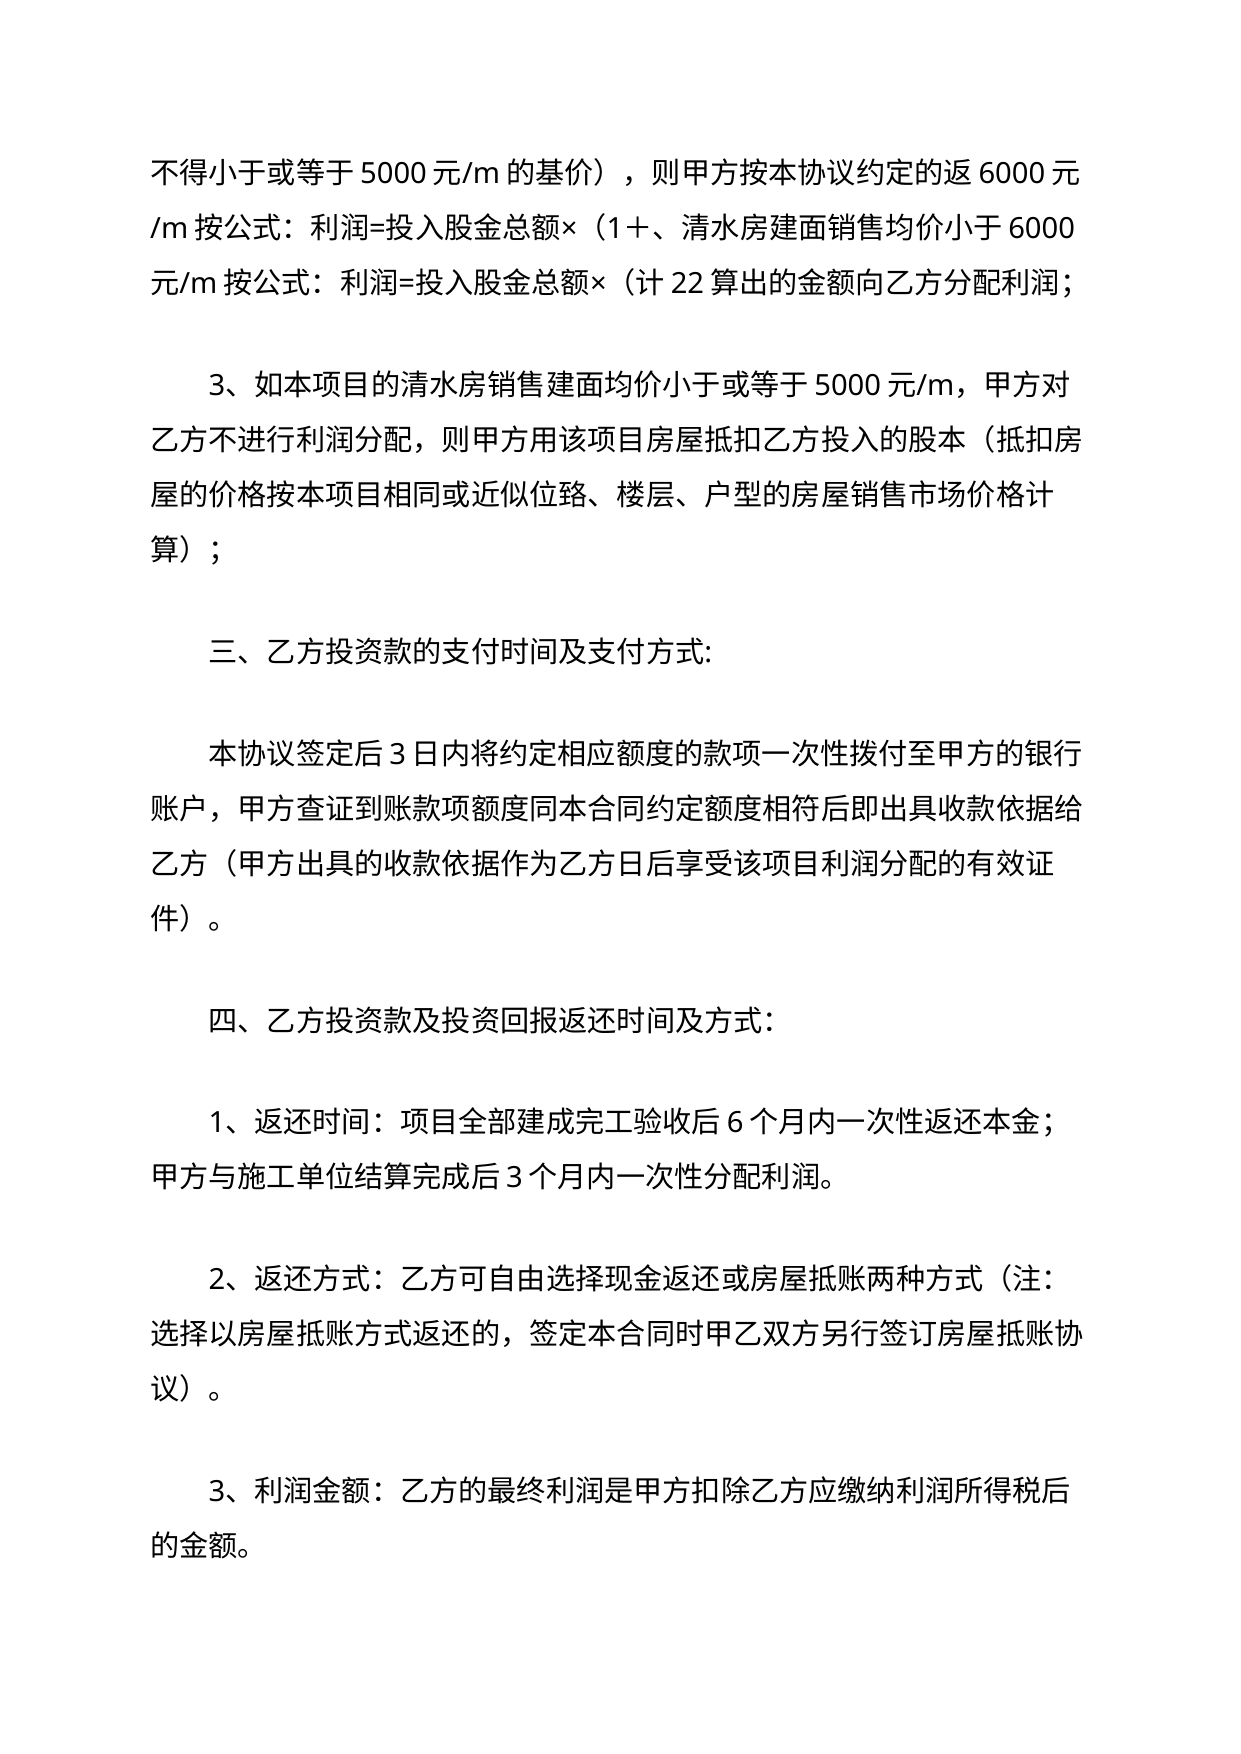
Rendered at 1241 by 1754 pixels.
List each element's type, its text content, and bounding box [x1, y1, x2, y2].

text 3、如本项目的清水房销售建面均价小于或等于5000元/m，甲方对乙方不进行利润分配，则甲方用该项目房屋抵扣乙方投入的股本（抵扣房屋的价格按本项目相同或近似位臵、楼层、户型的房屋销售市场价格计算）； [150, 362, 1090, 569]
text 本协议签定后3日内将约定相应额度的款项一次性拨付至甲方的银行账户，甲方查证到账款项额度同本合同约定额度相符后即出具收款依据给乙方（甲方出具的收款依据作为乙方日后享受该项目利润分配的有效证件）。 [150, 731, 1090, 938]
text 1、返还时间：项目全部建成完工验收后6个月内一次性返还本金；甲方与施工单位结算完成后3个月内一次性分配利润。 [150, 1099, 1090, 1196]
text 3、利润金额：乙方的最终利润是甲方扣除乙方应缴纳利润所得税后的金额。 [150, 1467, 1090, 1565]
text 四、乙方投资款及投资回报返还时间及方式： [150, 997, 1090, 1039]
text 三、乙方投资款的支付时间及支付方式: [150, 628, 1090, 671]
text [150, 150, 1090, 302]
text 2、返还方式：乙方可自由选择现金返还或房屋抵账两种方式（注：选择以房屋抵账方式返还的，签定本合同时甲乙双方另行签订房屋抵账协议）。 [150, 1256, 1090, 1408]
